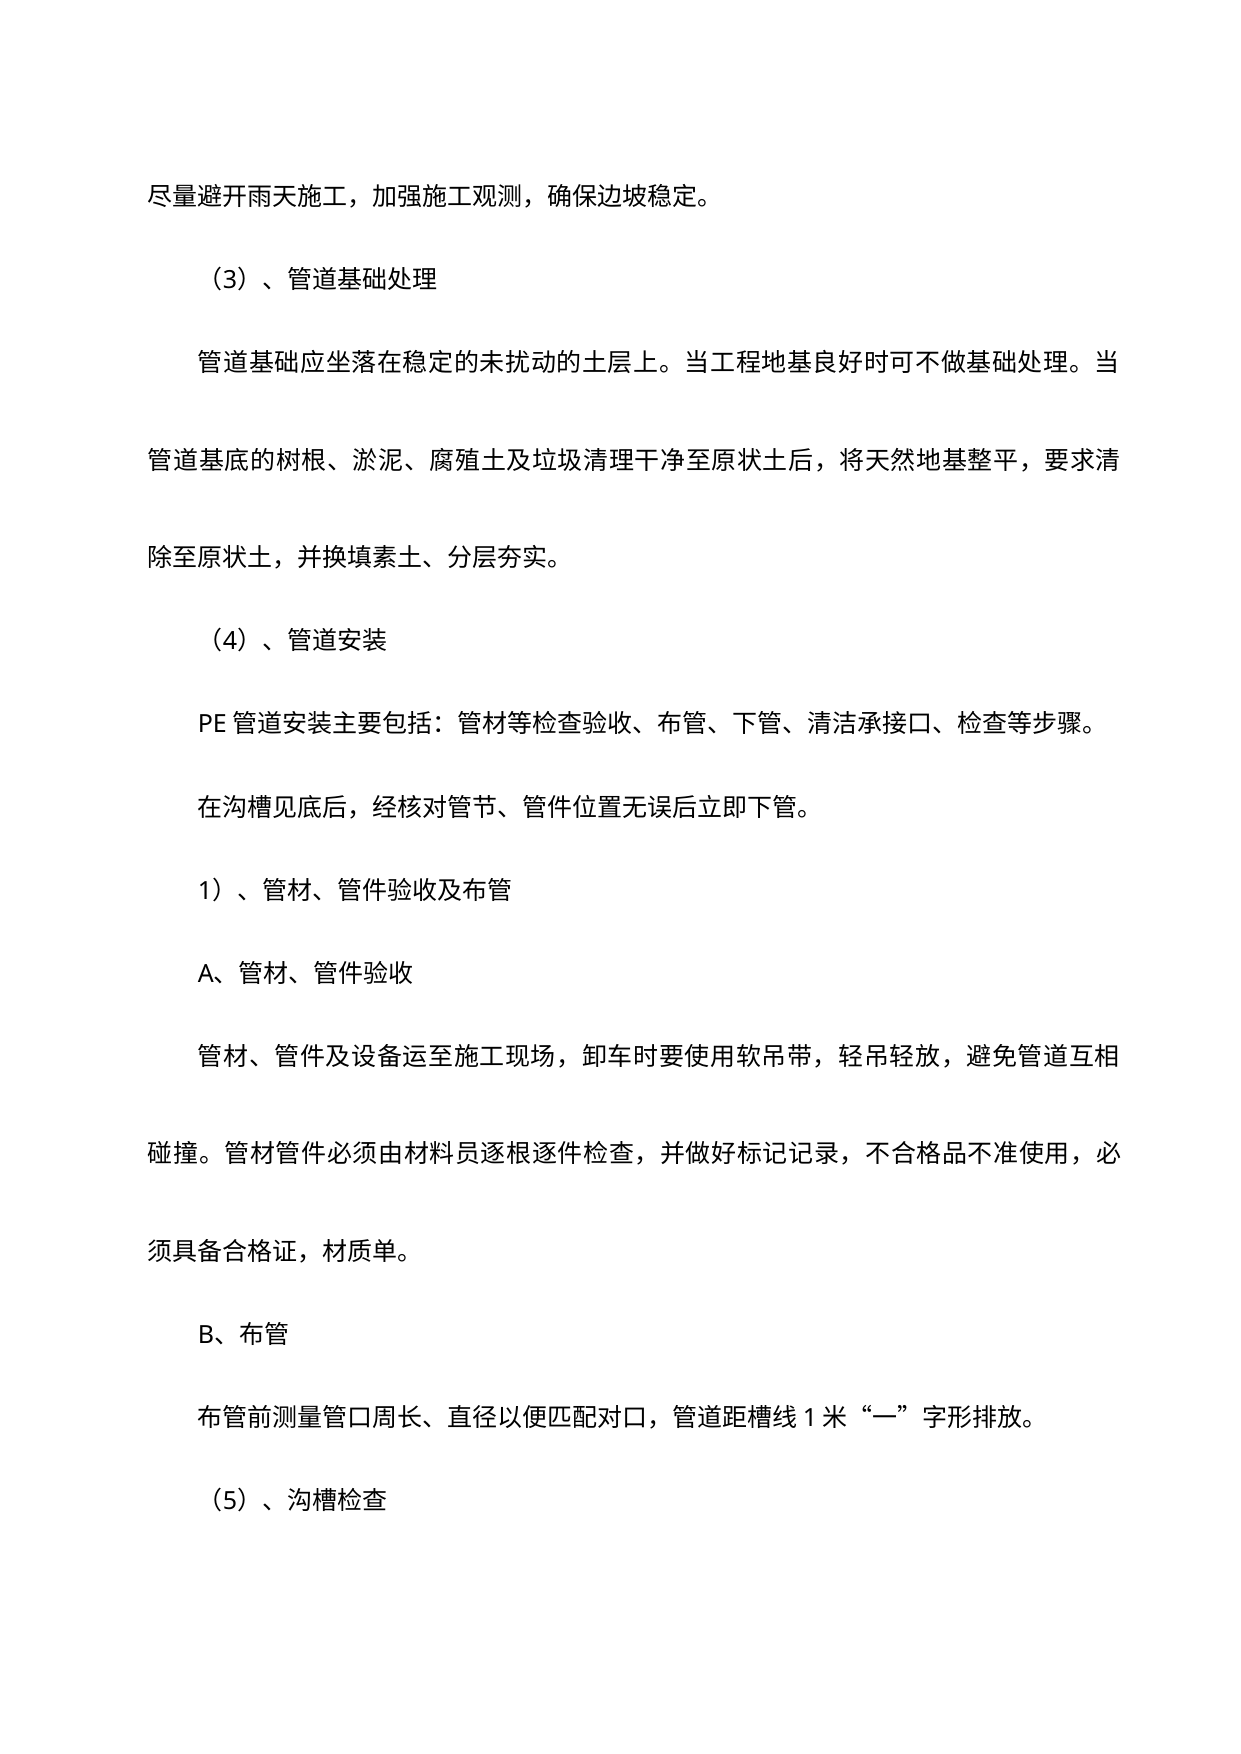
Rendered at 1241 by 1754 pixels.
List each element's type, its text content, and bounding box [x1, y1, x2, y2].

text PE管道安装主要包括：管材等检查验收、布管、下管、清洁承接口、检查等步骤。 [148, 689, 1122, 754]
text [148, 162, 1122, 227]
text （5）、沟槽检查 [148, 1466, 1122, 1531]
text A、管材、管件验收 [148, 939, 1122, 1004]
text 在沟槽见底后，经核对管节、管件位置无误后立即下管。 [148, 773, 1122, 838]
text 管道基础应坐落在稳定的未扰动的土层上。当工程地基良好时可不做基础处理。当管道基底的树根、淤泥、腐殖土及垃圾清理干净至原状土后，将天然地基整平，要求清除至原状土，并换填素土、分层夯实。 [148, 328, 1122, 588]
text 布管前测量管口周长、直径以便匹配对口，管道距槽线1米“一”字形排放。 [148, 1383, 1122, 1448]
text （4）、管道安装 [148, 606, 1122, 671]
text （3）、管道基础处理 [148, 245, 1122, 310]
text 1）、管材、管件验收及布管 [148, 856, 1122, 921]
text B、布管 [148, 1300, 1122, 1365]
text 管材、管件及设备运至施工现场，卸车时要使用软吊带，轻吊轻放，避免管道互相碰撞。管材管件必须由材料员逐根逐件检查，并做好标记记录，不合格品不准使用，必须具备合格证，材质单。 [148, 1022, 1122, 1282]
